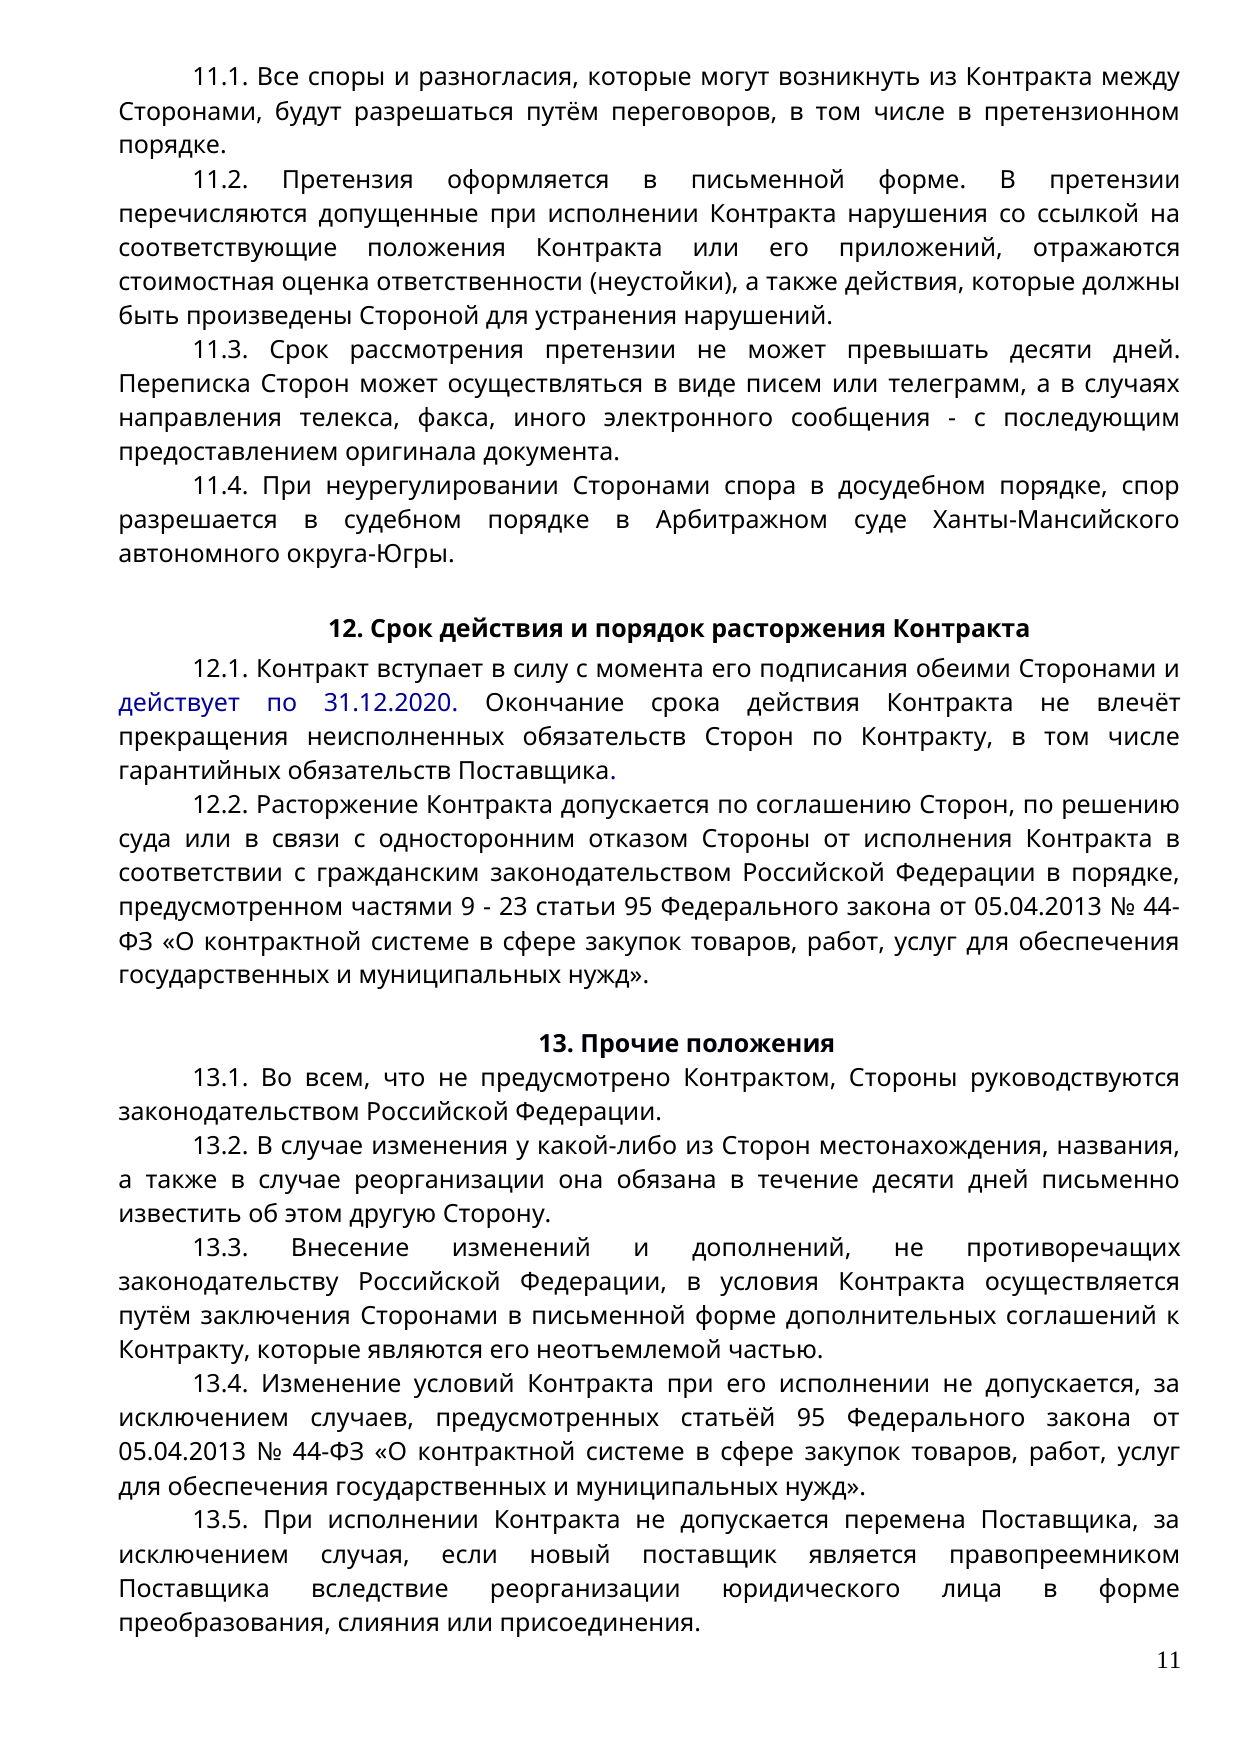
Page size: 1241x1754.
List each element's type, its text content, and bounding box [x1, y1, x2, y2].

text 12.2. Расторжение Контракта допускается по соглашению Сторон, по решению суда или в связи с односторонним отказом Стороны от исполнения Контракта в соответствии с гражданским законодательством Российской Федерации в порядке, предусмотренном частями 9 - 23 статьи 95 Федерального закона от 05.04.2013 № 44-ФЗ «О контрактной системе в сфере закупок товаров, работ, услуг для обеспечения государственных и муниципальных нужд». [118, 787, 1181, 991]
text 13.1. Во всем, что не предусмотрено Контрактом, Стороны руководствуются законодательством Российской Федерации. [118, 1059, 1181, 1127]
text 13. Прочие положения [118, 1025, 1181, 1059]
text 11.4. При неурегулировании Сторонами спора в досудебном порядке, спор разрешается в судебном порядке в Арбитражном суде Ханты-Мансийского автономного округа-Югры. [118, 468, 1181, 570]
text 13.3. Внесение изменений и дополнений, не противоречащих законодательству Российской Федерации, в условия Контракта осуществляется путём заключения Сторонами в письменной форме дополнительных соглашений к Контракту, которые являются его неотъемлемой частью. [118, 1230, 1181, 1366]
text 11.2. Претензия оформляется в письменной форме. В претензии перечисляются допущенные при исполнении Контракта нарушения со ссылкой на соответствующие положения Контракта или его приложений, отражаются стоимостная оценка ответственности (неустойки), а также действия, которые должны быть произведены Стороной для устранения нарушений. [118, 161, 1181, 332]
text 12.1. Контракт вступает в силу с момента его подписания обеими Сторонами и действует по 31.12.2020. Окончание срока действия Контракта не влечёт прекращения неисполненных обязательств Сторон по Контракту, в том числе гарантийных обязательств Поставщика. [118, 651, 1181, 787]
text 11.3. Срок рассмотрения претензии не может превышать десяти дней. Переписка Сторон может осуществляться в виде писем или телеграмм, а в случаях направления телекса, факса, иного электронного сообщения - с последующим предоставлением оригинала документа. [118, 332, 1181, 468]
text 13.5. При исполнении Контракта не допускается перемена Поставщика, за исключением случая, если новый поставщик является правопреемником Поставщика вследствие реорганизации юридического лица в форме преобразования, слияния или присоединения. [118, 1502, 1181, 1638]
text 11.1. Все споры и разногласия, которые могут возникнуть из Контракта между Сторонами, будут разрешаться путём переговоров, в том числе в претензионном порядке. [118, 59, 1181, 161]
text 13.2. В случае изменения у какой-либо из Сторон местонахождения, названия, а также в случае реорганизации она обязана в течение десяти дней письменно известить об этом другую Сторону. [118, 1127, 1181, 1230]
text 12. Срок действия и порядок расторжения Контракта [118, 610, 1181, 644]
text 13.4. Изменение условий Контракта при его исполнении не допускается, за исключением случаев, предусмотренных статьёй 95 Федерального закона от 05.04.2013 № 44-ФЗ «О контрактной системе в сфере закупок товаров, работ, услуг для обеспечения государственных и муниципальных нужд». [118, 1366, 1181, 1502]
